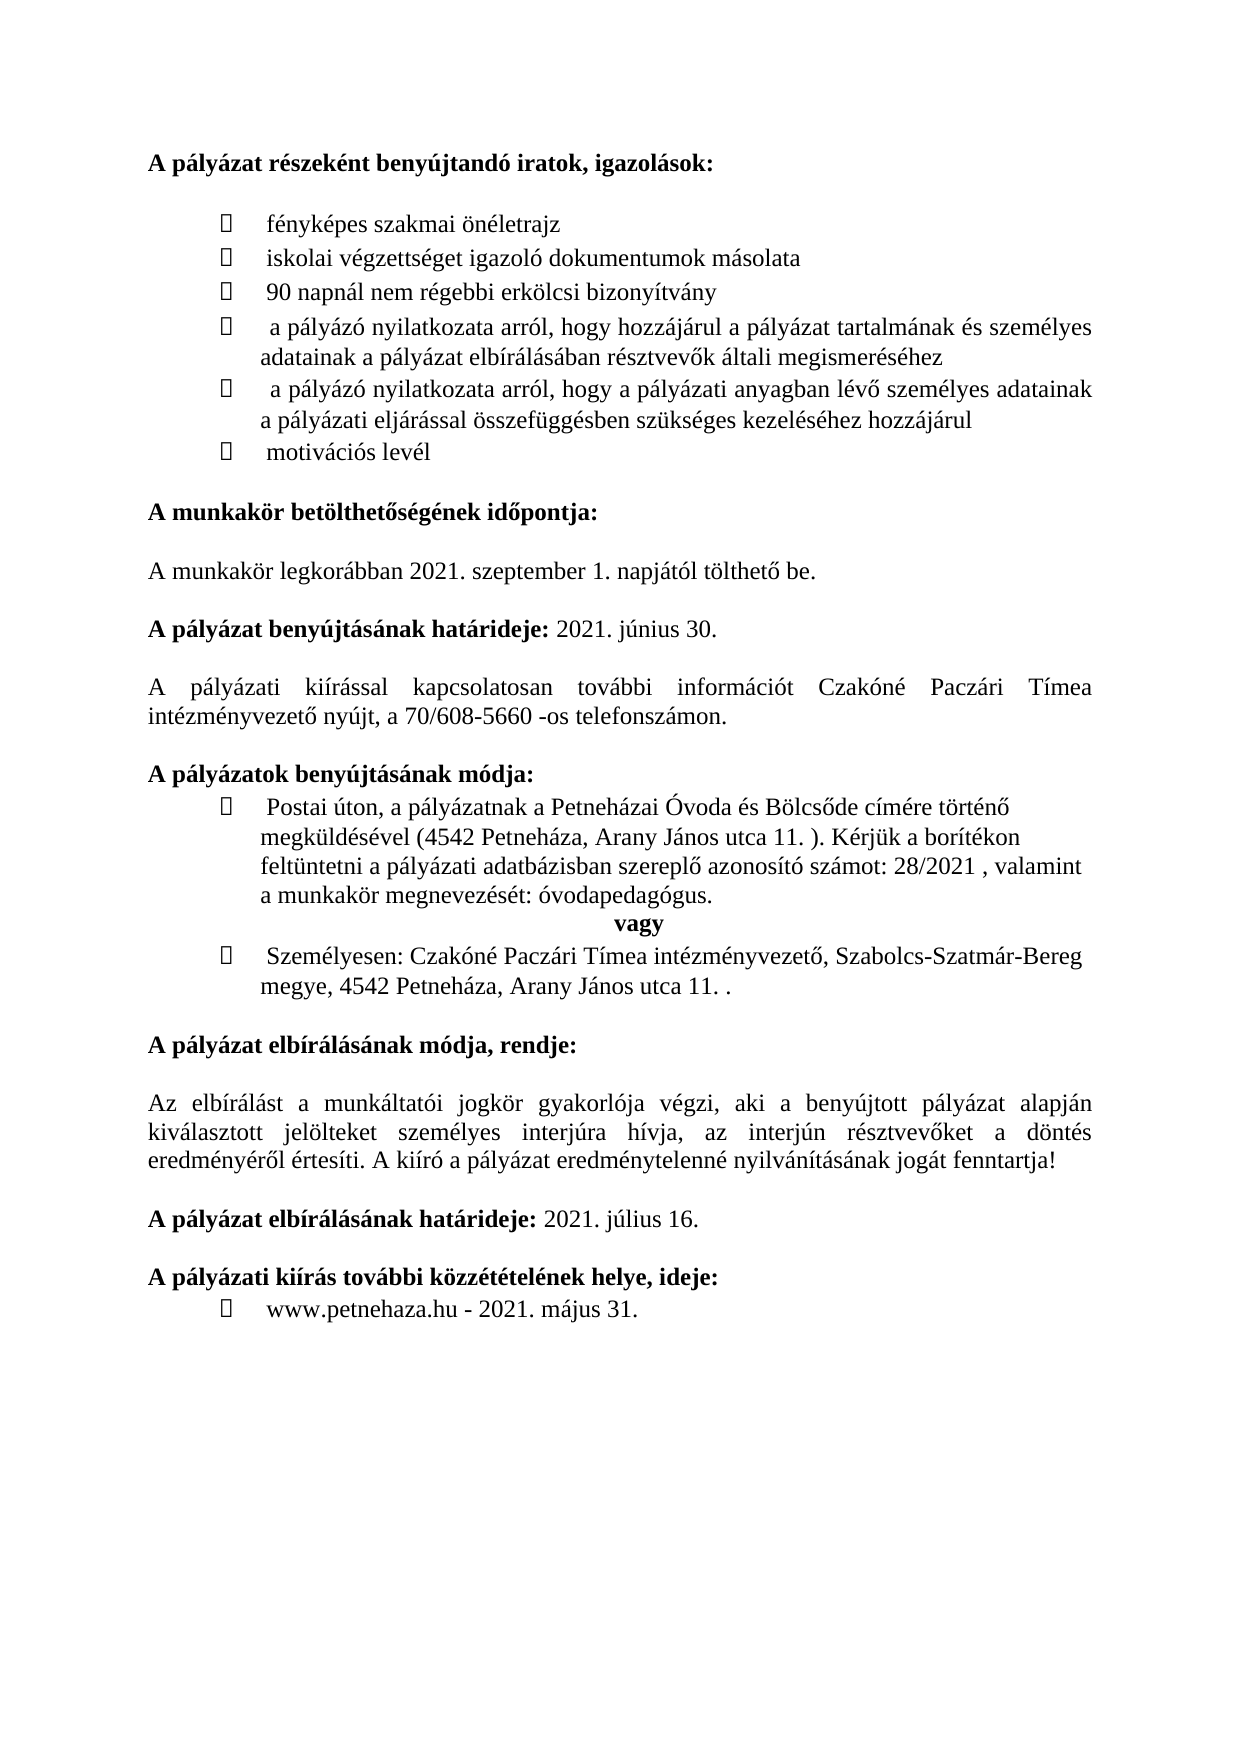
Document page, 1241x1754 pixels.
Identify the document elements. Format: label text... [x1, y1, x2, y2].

text  a pályázó nyilatkozata arról, hogy a pályázati anyagban lévő személyes adatainak a pályázati eljárással összefüggésben szükséges kezeléséhez hozzájárul [218, 371, 1093, 434]
text A pályázat elbírálásának határideje: 2021. július 16. [148, 1204, 1093, 1233]
text A pályázat részeként benyújtandó iratok, igazolások: [148, 148, 1093, 176]
text Az elbírálást a munkáltatói jogkör gyakorlója végzi, aki a benyújtott pályázat alapján kiválasztott jelölteket személyes interjúra hívja, az interjún résztvevőket a döntés eredményéről értesíti. A kiíró a pályázat eredménytelenné nyilvánításának jogát fenntartja! [148, 1088, 1093, 1174]
text  a pályázó nyilatkozata arról, hogy hozzájárul a pályázat tartalmának és személyes adatainak a pályázat elbírálásában résztvevők általi megismeréséhez [218, 308, 1093, 371]
text  Postai úton, a pályázatnak a Petneházai Óvoda és Bölcsőde címére történő megküldésével (4542 Petneháza, Arany János utca 11. ). Kérjük a borítékon feltüntetni a pályázati adatbázisban szereplő azonosító számot: 28/2021 , valamint a munkakör megnevezését: óvodapedagógus. [218, 788, 1093, 908]
text vagy [185, 908, 1093, 937]
text A pályázat elbírálásának módja, rendje: [148, 1030, 1093, 1058]
text A pályázati kiírással kapcsolatosan további információt Czakóné Paczári Tímea intézményvezető nyújt, a 70/608-5660 -os telefonszámon. [148, 672, 1093, 730]
text A pályázatok benyújtásának módja: [148, 759, 1093, 788]
text  90 napnál nem régebbi erkölcsi bizonyítvány [218, 274, 1093, 308]
text A pályázati kiírás további közzétételének helye, ideje: [148, 1262, 1093, 1291]
text  www.petnehaza.hu - 2021. május 31. [218, 1291, 1093, 1325]
text  iskolai végzettséget igazoló dokumentumok másolata [218, 240, 1093, 274]
text  motivációs levél [218, 434, 1093, 468]
text  Személyesen: Czakóné Paczári Tímea intézményvezető, Szabolcs-Szatmár-Bereg megye, 4542 Petneháza, Arany János utca 11. . [218, 937, 1093, 1000]
text A munkakör betölthetőségének időpontja: [148, 497, 1093, 526]
text  fényképes szakmai önéletrajz [218, 206, 1093, 240]
text A pályázat benyújtásának határideje: 2021. június 30. [148, 614, 1093, 643]
text A munkakör legkorábban 2021. szeptember 1. napjától tölthető be. [148, 556, 1093, 584]
